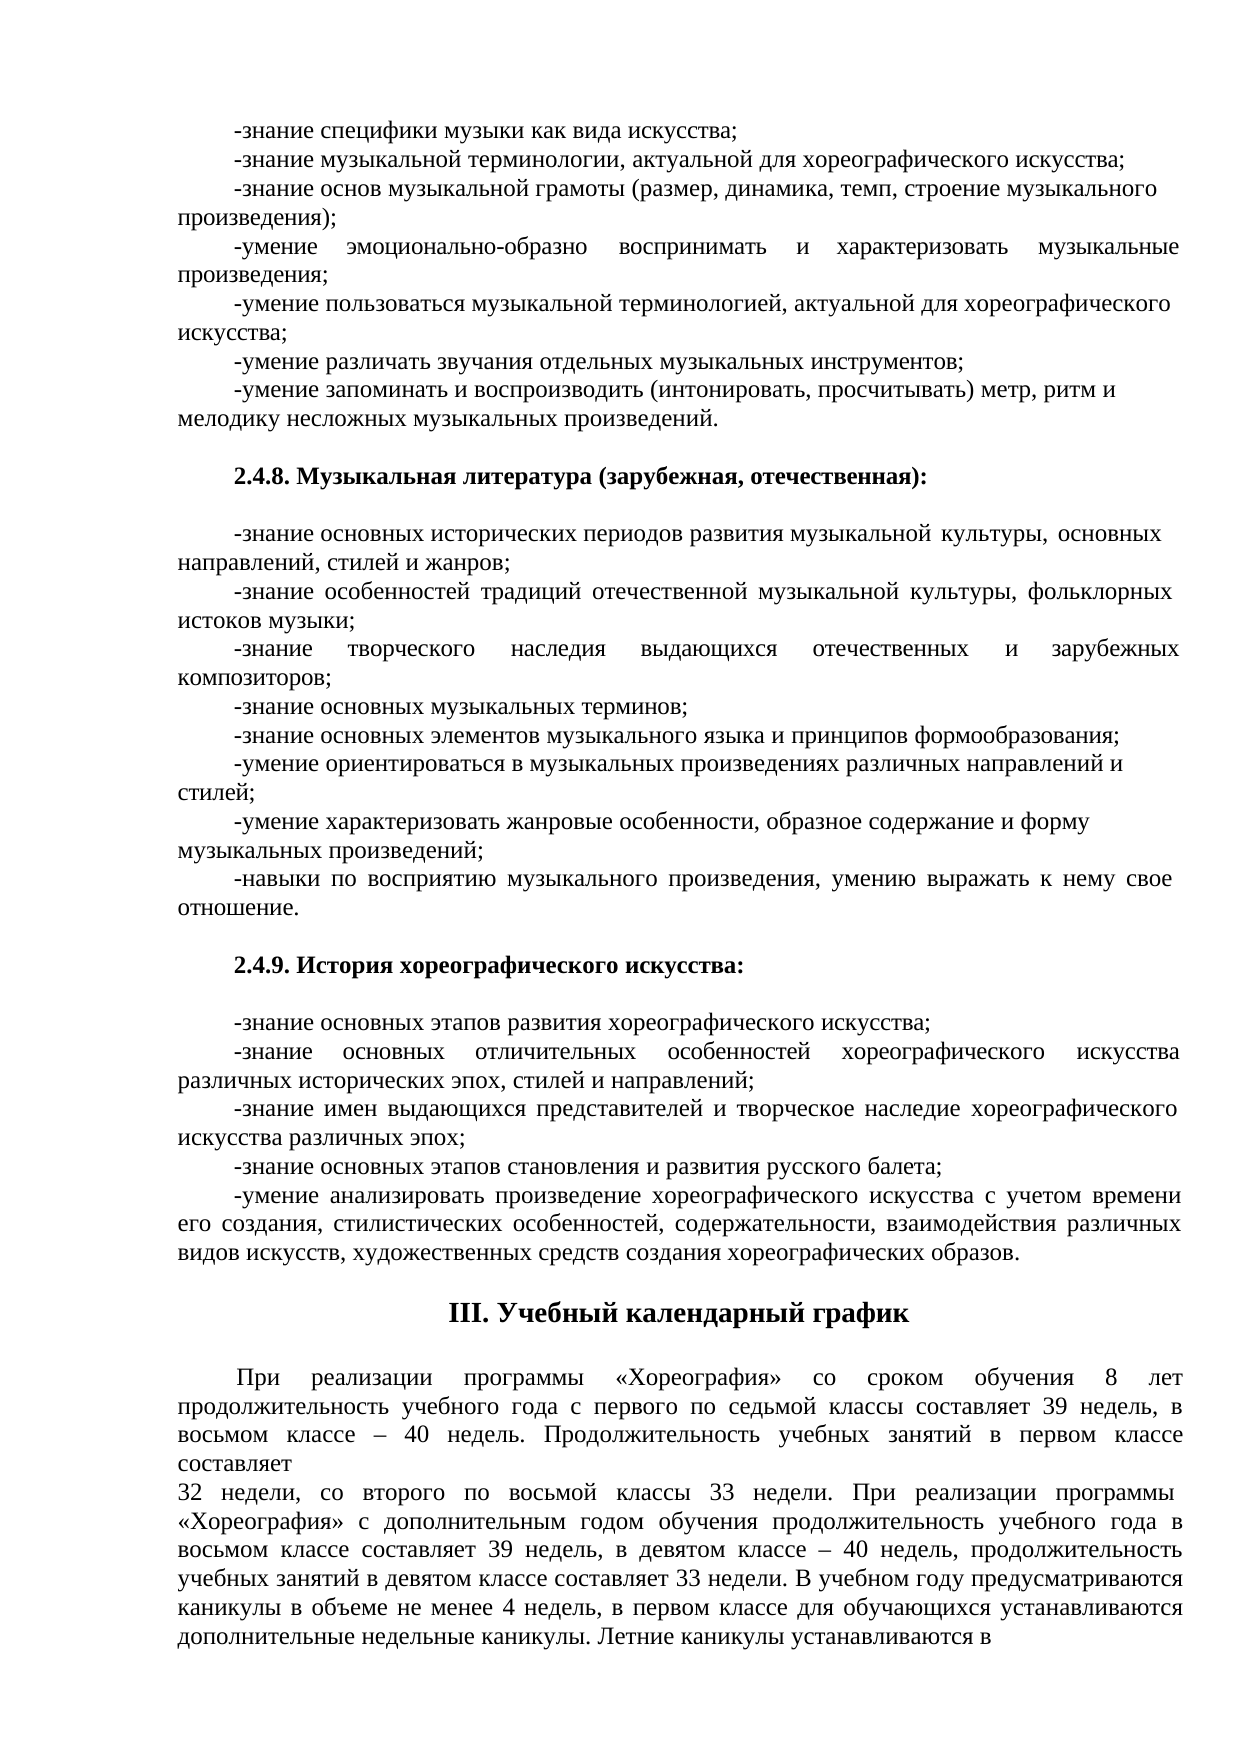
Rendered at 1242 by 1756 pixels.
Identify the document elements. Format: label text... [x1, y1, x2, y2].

text «Хореография» с дополнительным годом обучения продолжительность учебного года в восьмом классе составляет 39 недель, в девятом классе – 40 недель, продолжительность учебных занятий в девятом классе составляет 33 недели. В учебном году предусматриваются каникулы в объеме не менее 4 недель, в первом классе для обучающихся устанавливаются дополнительные недельные каникулы. Летние каникулы устанавливаются в [177, 1506, 1184, 1649]
text -знание специфики музыки как вида искусства; [233, 116, 1197, 144]
subtitle Музыкальная литература (зарубежная, отечественная): [233, 461, 1197, 489]
text -умение анализировать произведение хореографического искусства с учетом времени его создания, стилистических особенностей, содержательности, взаимодействия различных видов искусств, художественных средств создания хореографических образов. [177, 1180, 1182, 1266]
text -умение различать звучания отдельных музыкальных инструментов; [233, 346, 1197, 374]
text -знание основ музыкальной грамоты (размер, динамика, темп, строение музыкального произведения); [177, 173, 1197, 231]
text -умение характеризовать жанровые особенности, образное содержание и форму музыкальных произведений; [177, 806, 1197, 863]
text 32 недели, со второго по восьмой классы 33 недели. При реализации программы [177, 1477, 1197, 1506]
subtitle Учебный календарный график [448, 1295, 1197, 1329]
text -знание основных этапов становления и развития русского балета; [233, 1151, 1197, 1180]
text -знание основных отличительных особенностей хореографического искусства различных исторических эпох, стилей и направлений; [177, 1036, 1183, 1093]
text -знание особенностей традиций отечественной музыкальной культуры, фольклорных истоков музыки; [177, 576, 1197, 633]
text -умение пользоваться музыкальной терминологией, актуальной для хореографического искусства; [177, 288, 1197, 346]
text -знание творческого наследия выдающихся отечественных и зарубежных композиторов; [177, 633, 1182, 691]
text -знание музыкальной терминологии, актуальной для хореографического искусства; [233, 144, 1197, 173]
subtitle История хореографического искусства: [233, 950, 1197, 978]
text -навыки по восприятию музыкального произведения, умению выражать к нему свое отношение. [177, 863, 1197, 921]
text При реализации программы «Хореография» со сроком обучения 8 лет продолжительность учебного года с первого по седьмой классы составляет 39 недель, в восьмом классе – 40 недель. Продолжительность учебных занятий в первом классе составляет [177, 1362, 1183, 1477]
text -умение ориентироваться в музыкальных произведениях различных направлений и стилей; [177, 748, 1197, 806]
text -умение запоминать и воспроизводить (интонировать, просчитывать) метр, ритм и мелодику несложных музыкальных произведений. [177, 374, 1197, 432]
text -знание основных элементов музыкального языка и принципов формообразования; [233, 720, 1197, 748]
text -знание имен выдающихся представителей и творческое наследие хореографического искусства различных эпох; [177, 1093, 1197, 1151]
text -знание основных исторических периодов развития музыкальной культуры, основных направлений, стилей и жанров; [177, 518, 1197, 576]
text -знание основных музыкальных терминов; [233, 691, 1197, 720]
text -умение эмоционально-образно воспринимать и характеризовать музыкальные произведения; [177, 231, 1182, 288]
text -знание основных этапов развития хореографического искусства; [233, 1007, 1197, 1036]
